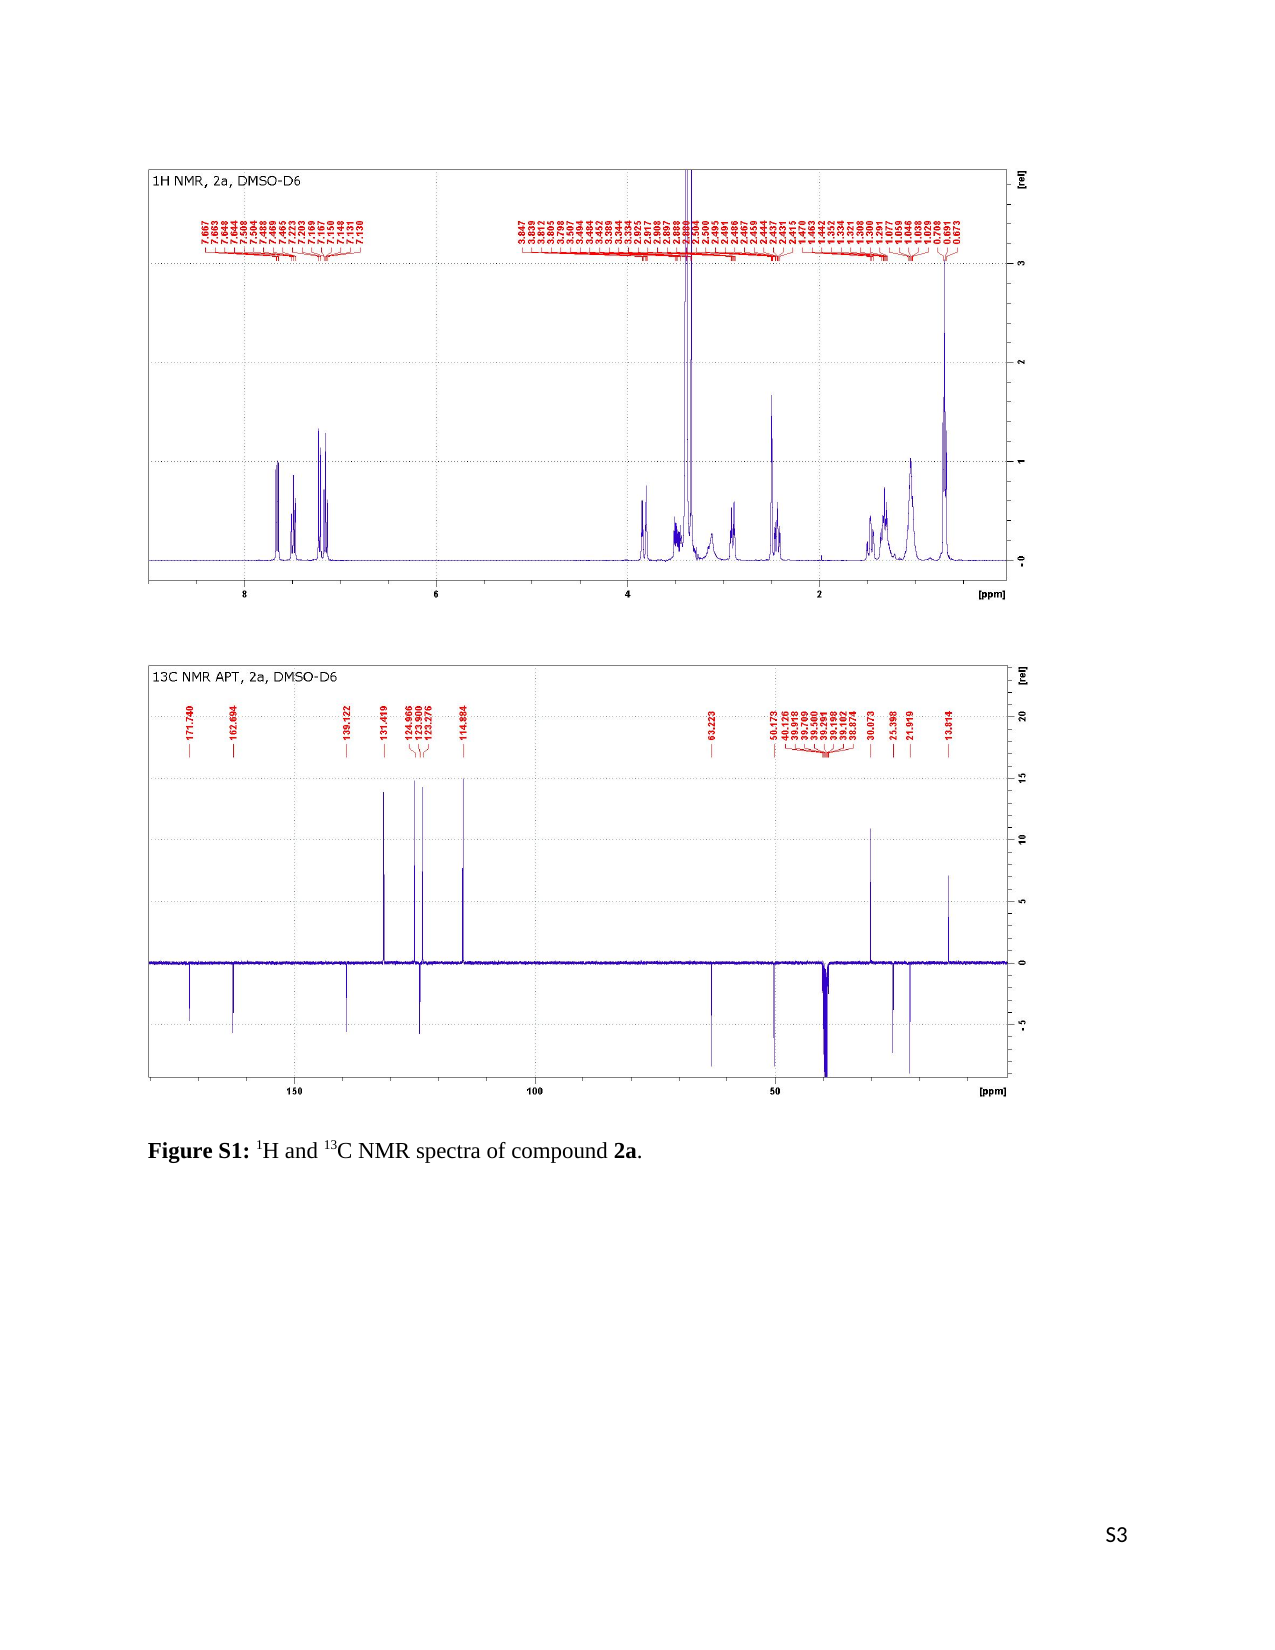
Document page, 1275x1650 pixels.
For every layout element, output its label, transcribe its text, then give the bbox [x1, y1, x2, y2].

text Figure S1: 1H and 13C NMR spectra of compound 2a. [148, 1137, 1127, 1163]
picture [147, 664, 1030, 1098]
picture [147, 168, 1029, 601]
